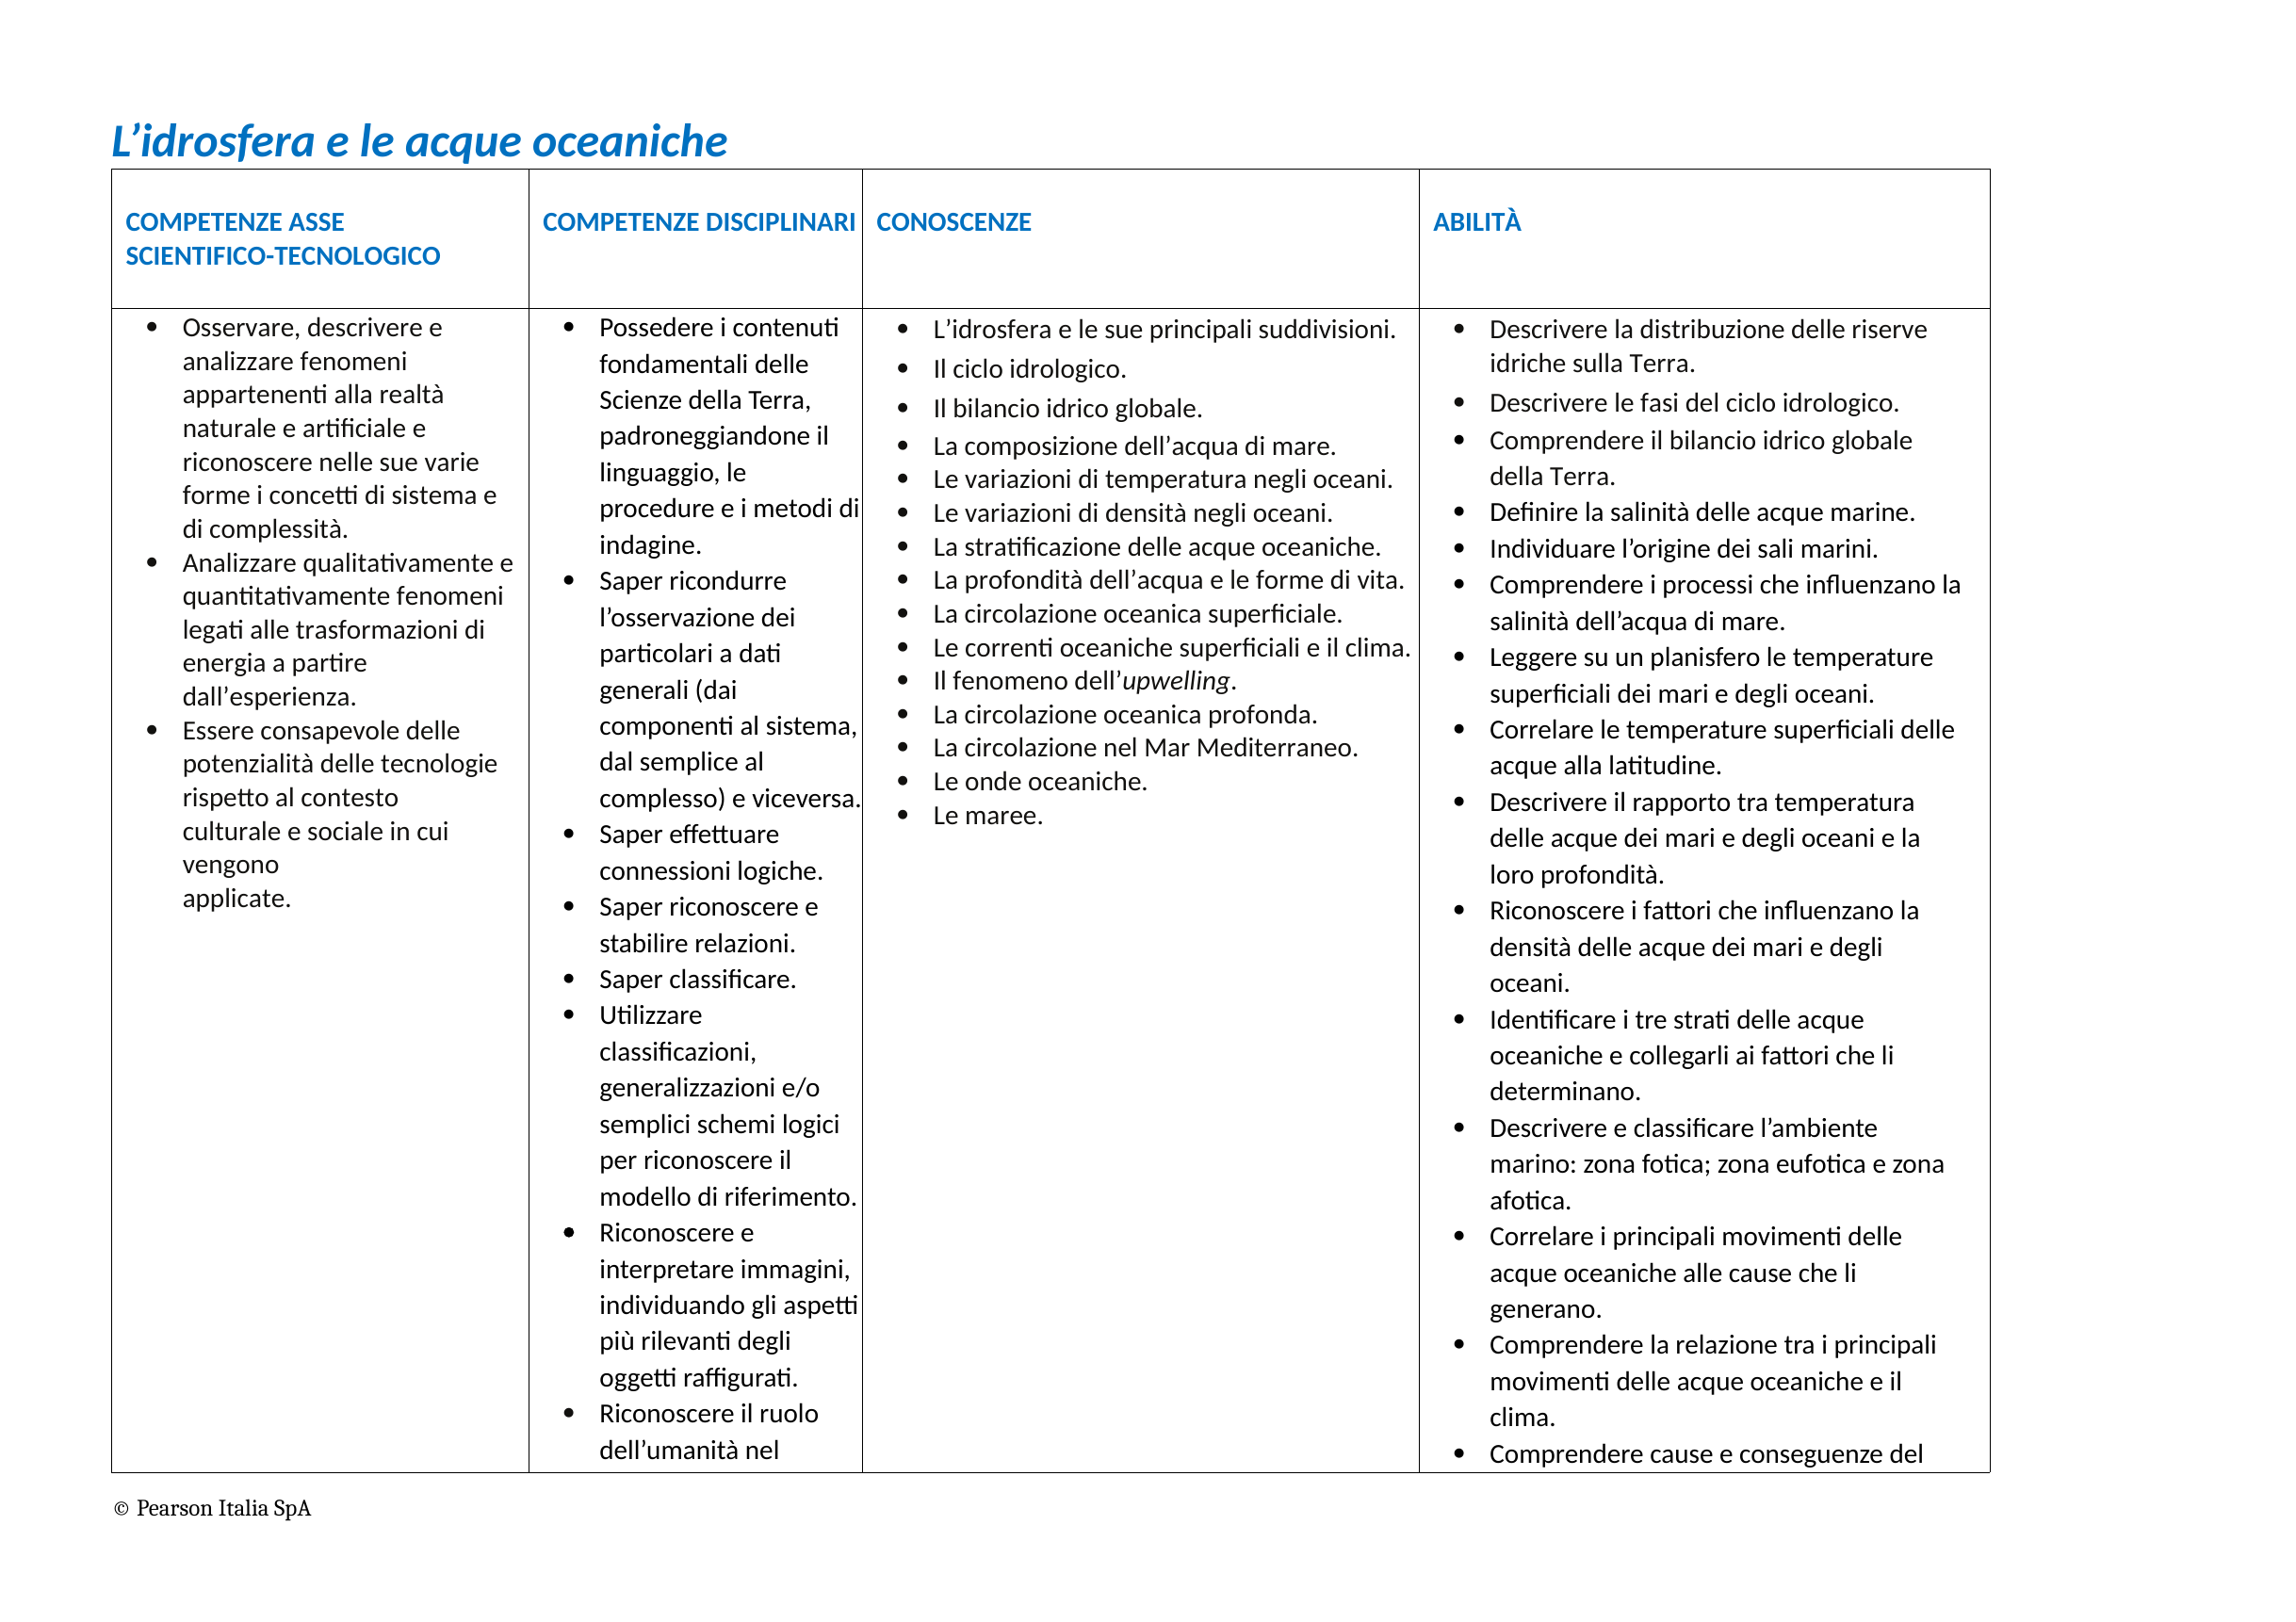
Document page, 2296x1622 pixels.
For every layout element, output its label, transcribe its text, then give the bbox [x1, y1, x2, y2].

table_header Abilità [1420, 170, 1990, 308]
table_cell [1420, 309, 1990, 1472]
text L’idrosfera e le acque oceaniche [111, 111, 2184, 169]
table_header COMPETENZE ASSE SCIENTIFICO-TECNOLOGICO [112, 170, 529, 308]
table_header CONOSCENZE [863, 170, 1419, 308]
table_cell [112, 309, 529, 1472]
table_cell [863, 309, 1419, 1472]
table_header competenze disciplinari [529, 170, 862, 308]
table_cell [529, 309, 862, 1472]
